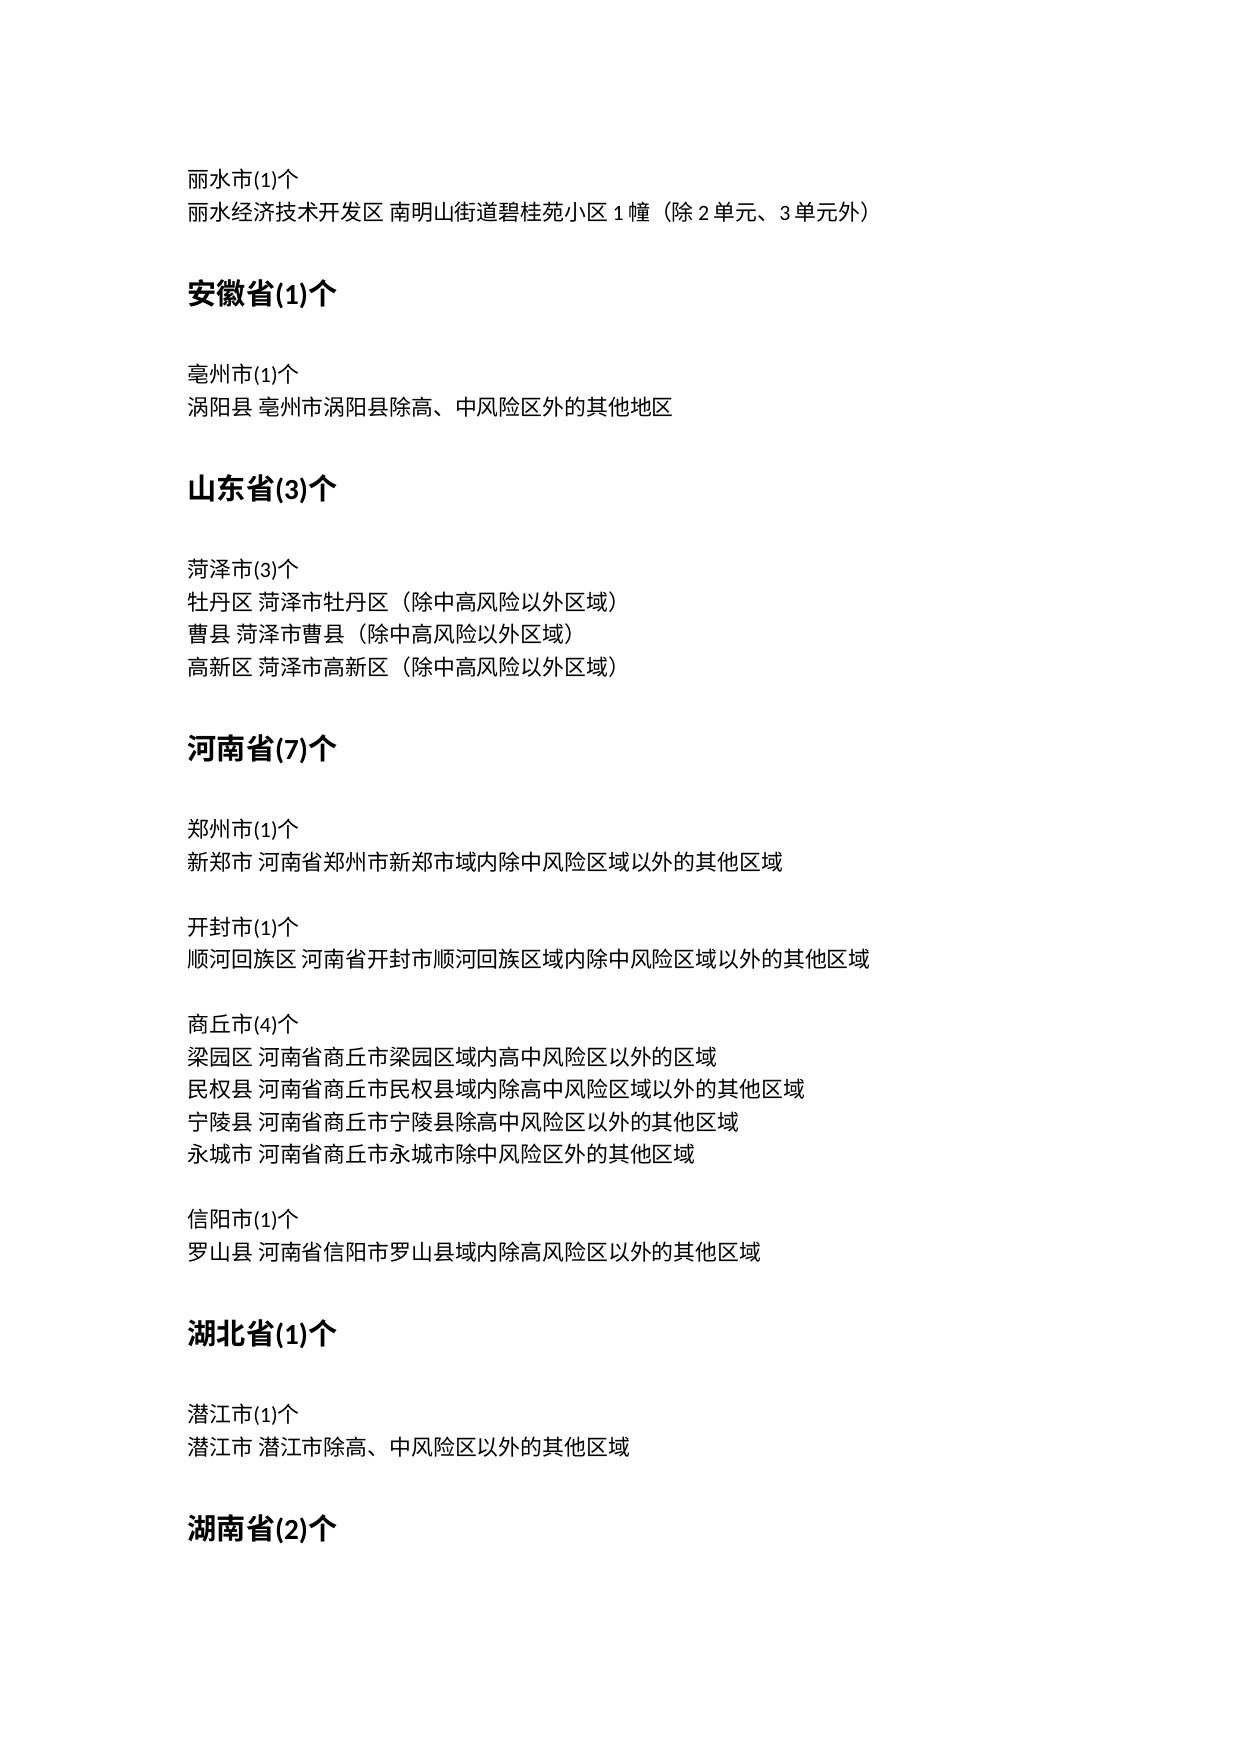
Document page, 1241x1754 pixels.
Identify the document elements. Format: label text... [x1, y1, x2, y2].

text 安徽省(1)个 [187, 259, 1053, 324]
text 宁陵县 河南省商丘市宁陵县除高中风险区以外的其他区域 [187, 1104, 1053, 1137]
text 丽水市(1)个 [187, 162, 1053, 194]
text 顺河回族区 河南省开封市顺河回族区域内除中风险区域以外的其他区域 [187, 942, 1053, 974]
text 亳州市(1)个 [187, 357, 1053, 389]
text 民权县 河南省商丘市民权县域内除高中风险区域以外的其他区域 [187, 1072, 1053, 1104]
text 曹县 菏泽市曹县（除中高风险以外区域） [187, 617, 1053, 649]
text 河南省(7)个 [187, 714, 1053, 779]
text 湖北省(1)个 [187, 1299, 1053, 1364]
text 新郑市 河南省郑州市新郑市域内除中风险区域以外的其他区域 [187, 844, 1053, 877]
text 牡丹区 菏泽市牡丹区（除中高风险以外区域） [187, 584, 1053, 617]
text 潜江市 潜江市除高、中风险区以外的其他区域 [187, 1429, 1053, 1462]
text 潜江市(1)个 [187, 1397, 1053, 1429]
text 商丘市(4)个 [187, 1007, 1053, 1039]
text 梁园区 河南省商丘市梁园区域内高中风险区以外的区域 [187, 1039, 1053, 1072]
text 郑州市(1)个 [187, 812, 1053, 844]
text 高新区 菏泽市高新区（除中高风险以外区域） [187, 649, 1053, 682]
text 开封市(1)个 [187, 909, 1053, 942]
text 永城市 河南省商丘市永城市除中风险区外的其他区域 [187, 1137, 1053, 1169]
text 湖南省(2)个 [187, 1494, 1053, 1559]
text 丽水经济技术开发区 南明山街道碧桂苑小区1幢（除2单元、3单元外） [187, 194, 1053, 227]
text 罗山县 河南省信阳市罗山县域内除高风险区以外的其他区域 [187, 1234, 1053, 1267]
text 山东省(3)个 [187, 454, 1053, 519]
text 涡阳县 亳州市涡阳县除高、中风险区外的其他地区 [187, 389, 1053, 422]
text 信阳市(1)个 [187, 1202, 1053, 1234]
text 菏泽市(3)个 [187, 552, 1053, 584]
